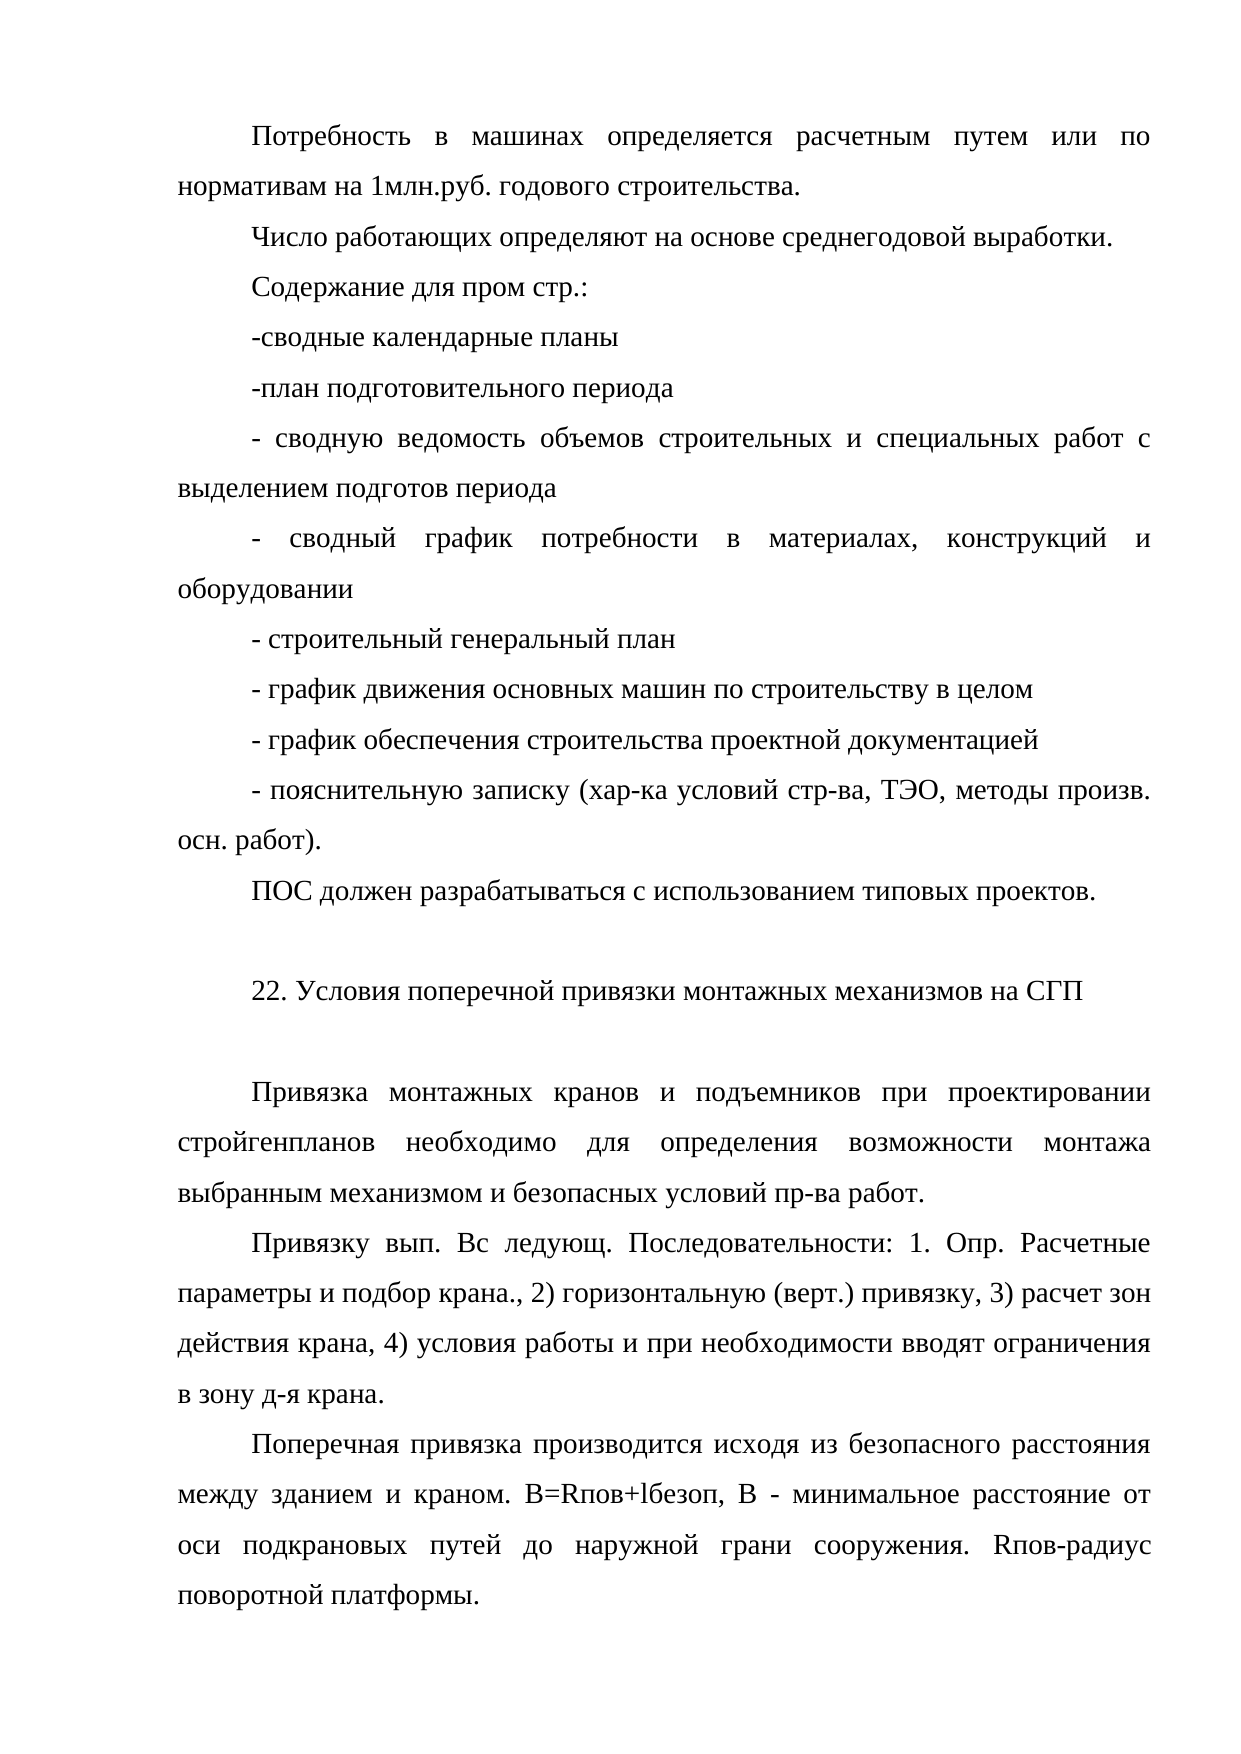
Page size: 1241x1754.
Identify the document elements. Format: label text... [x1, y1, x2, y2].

text 22. Условия поперечной привязки монтажных механизмов на СГП [177, 973, 1152, 1007]
text -план подготовительного периода [177, 370, 1152, 403]
text - график движения основных машин по строительству в целом [177, 672, 1152, 705]
text - строительный генеральный план [177, 621, 1152, 655]
text Потребность в машинах определяется расчетным путем или по нормативам на 1млн.руб. годового строительства. [177, 118, 1152, 202]
text - график обеспечения строительства проектной документацией [177, 722, 1152, 755]
text -сводные календарные планы [177, 319, 1152, 353]
text Число работающих определяют на основе среднегодовой выработки. [177, 219, 1152, 252]
text - сводный график потребности в материалах, конструкций и оборудовании [177, 521, 1152, 604]
text Поперечная привязка производится исходя из безопасного расстояния между зданием и краном. B=Rпов+lбезоп, В - минимальное расстояние от оси подкрановых путей до наружной грани сооружения. Rпов-радиус поворотной платформы. [177, 1426, 1152, 1611]
text Привязку вып. Вс ледующ. Последовательности: 1. Опр. Расчетные параметры и подбор крана., 2) горизонтальную (верт.) привязку, 3) расчет зон действия крана, 4) условия работы и при необходимости вводят ограничения в зону д-я крана. [177, 1225, 1152, 1409]
text Содержание для пром стр.: [177, 269, 1152, 303]
text - пояснительную записку (хар-ка условий стр-ва, ТЭО, методы произв. осн. работ). [177, 772, 1152, 856]
text - сводную ведомость объемов строительных и специальных работ с выделением подготов периода [177, 420, 1152, 504]
text ПОС должен разрабатываться с использованием типовых проектов. [177, 873, 1152, 906]
text Привязка монтажных кранов и подъемников при проектировании стройгенпланов необходимо для определения возможности монтажа выбранным механизмом и безопасных условий пр-ва работ. [177, 1074, 1152, 1208]
